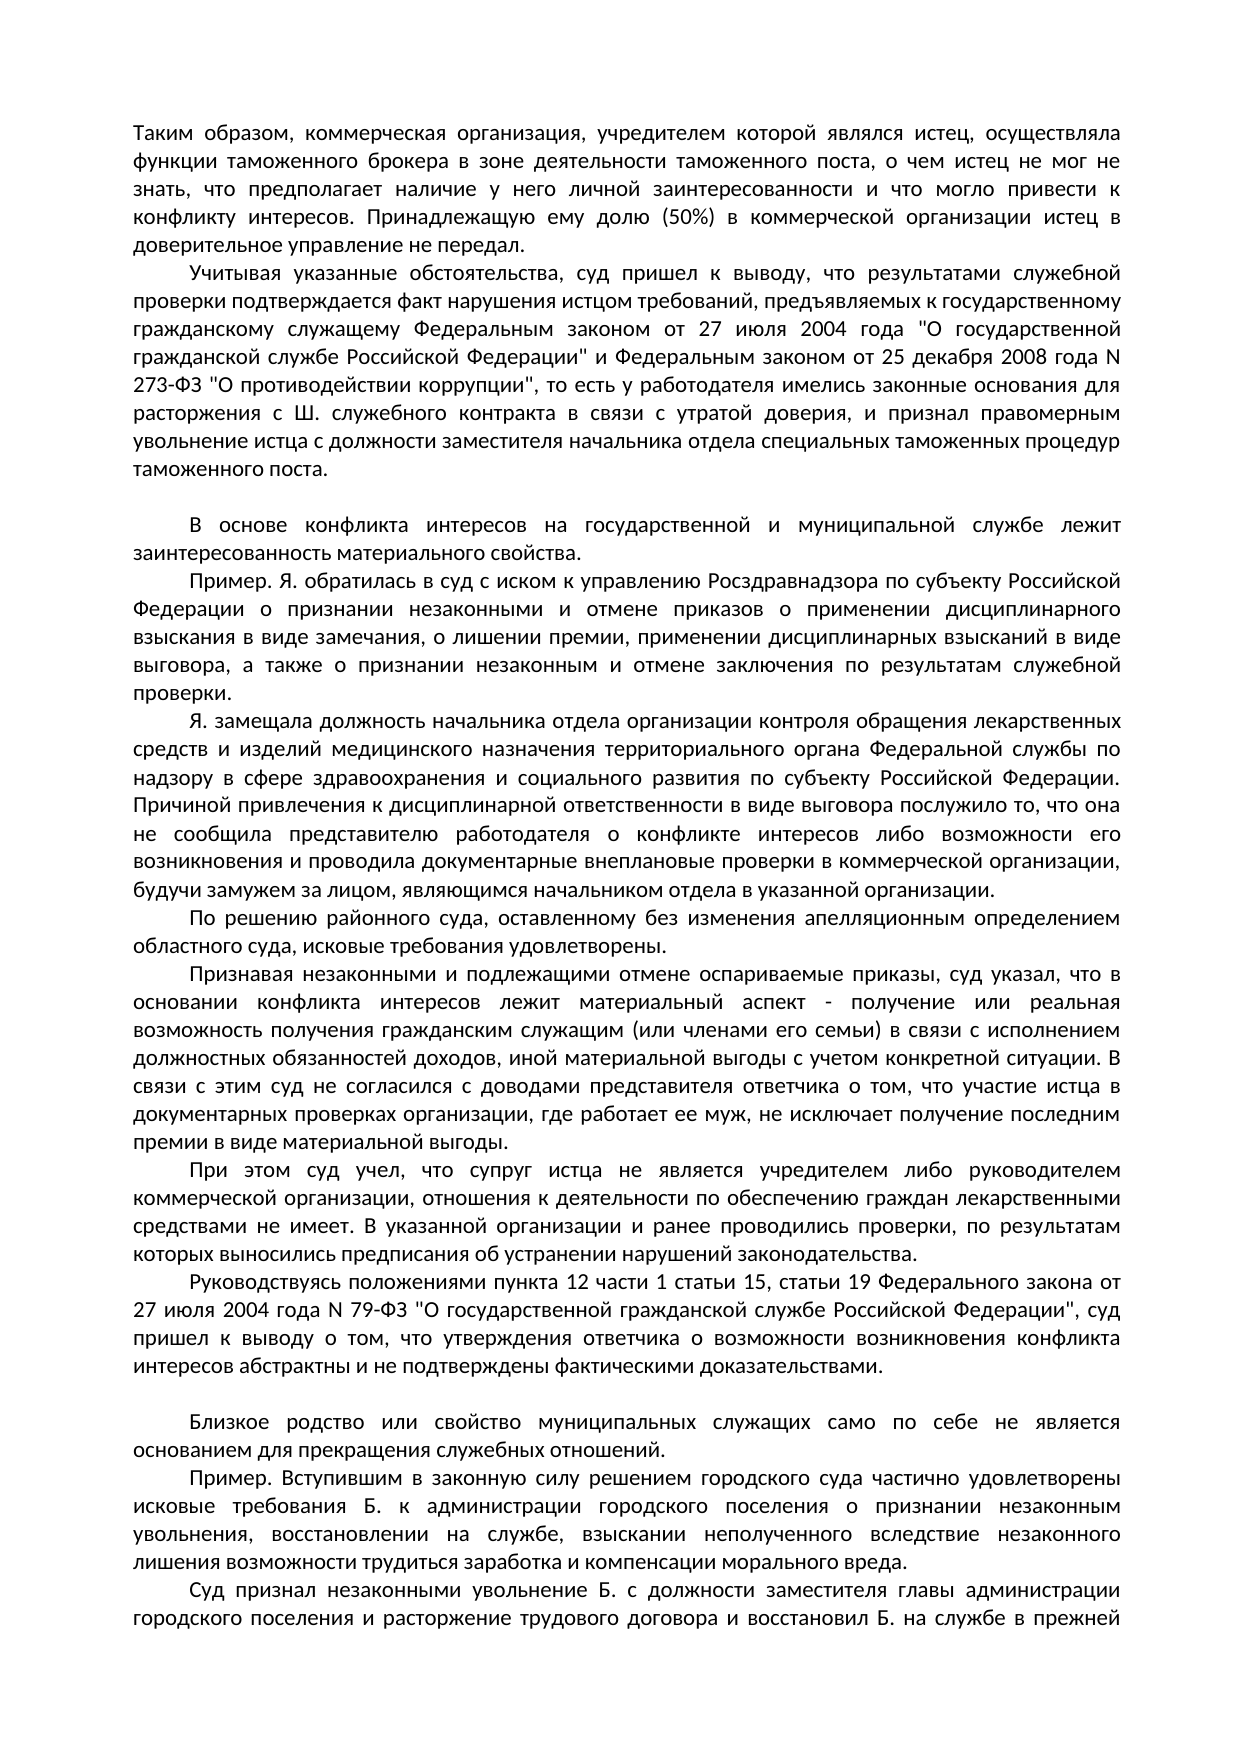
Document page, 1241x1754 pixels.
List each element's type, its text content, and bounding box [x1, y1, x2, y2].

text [133, 118, 1122, 258]
text Пример. Вступившим в законную силу решением городского суда частично удовлетворены исковые требования Б. к администрации городского поселения о признании незаконным увольнения, восстановлении на службе, взыскании неполученного вследствие незаконного лишения возможности трудиться заработка и компенсации морального вреда. [133, 1463, 1122, 1575]
text Руководствуясь положениями пункта 12 части 1 статьи 15, статьи 19 Федерального закона от 27 июля 2004 года N 79-ФЗ "О государственной гражданской службе Российской Федерации", суд пришел к выводу о том, что утверждения ответчика о возможности возникновения конфликта интересов абстрактны и не подтверждены фактическими доказательствами. [133, 1267, 1122, 1379]
text Учитывая указанные обстоятельства, суд пришел к выводу, что результатами служебной проверки подтверждается факт нарушения истцом требований, предъявляемых к государственному гражданскому служащему Федеральным законом от 27 июля 2004 года "О государственной гражданской службе Российской Федерации" и Федеральным законом от 25 декабря 2008 года N 273-ФЗ "О противодействии коррупции", то есть у работодателя имелись законные основания для расторжения с Ш. служебного контракта в связи с утратой доверия, и признал правомерным увольнение истца с должности заместителя начальника отдела специальных таможенных процедур таможенного поста. [133, 258, 1122, 482]
text Близкое родство или свойство муниципальных служащих само по себе не является основанием для прекращения служебных отношений. [133, 1407, 1122, 1463]
text Пример. Я. обратилась в суд с иском к управлению Росздравнадзора по субъекту Российской Федерации о признании незаконными и отмене приказов о применении дисциплинарного взыскания в виде замечания, о лишении премии, применении дисциплинарных взысканий в виде выговора, а также о признании незаконным и отмене заключения по результатам служебной проверки. [133, 566, 1122, 707]
text Я. замещала должность начальника отдела организации контроля обращения лекарственных средств и изделий медицинского назначения территориального органа Федеральной службы по надзору в сфере здравоохранения и социального развития по субъекту Российской Федерации. Причиной привлечения к дисциплинарной ответственности в виде выговора послужило то, что она не сообщила представителю работодателя о конфликте интересов либо возможности его возникновения и проводила документарные внеплановые проверки в коммерческой организации, будучи замужем за лицом, являющимся начальником отдела в указанной организации. [133, 707, 1122, 903]
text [133, 1575, 1122, 1631]
text При этом суд учел, что супруг истца не является учредителем либо руководителем коммерческой организации, отношения к деятельности по обеспечению граждан лекарственными средствами не имеет. В указанной организации и ранее проводились проверки, по результатам которых выносились предписания об устранении нарушений законодательства. [133, 1155, 1122, 1267]
text В основе конфликта интересов на государственной и муниципальной службе лежит заинтересованность материального свойства. [133, 510, 1122, 566]
text По решению районного суда, оставленному без изменения апелляционным определением областного суда, исковые требования удовлетворены. [133, 903, 1122, 959]
text Признавая незаконными и подлежащими отмене оспариваемые приказы, суд указал, что в основании конфликта интересов лежит материальный аспект - получение или реальная возможность получения гражданским служащим (или членами его семьи) в связи с исполнением должностных обязанностей доходов, иной материальной выгоды с учетом конкретной ситуации. В связи с этим суд не согласился с доводами представителя ответчика о том, что участие истца в документарных проверках организации, где работает ее муж, не исключает получение последним премии в виде материальной выгоды. [133, 959, 1122, 1155]
